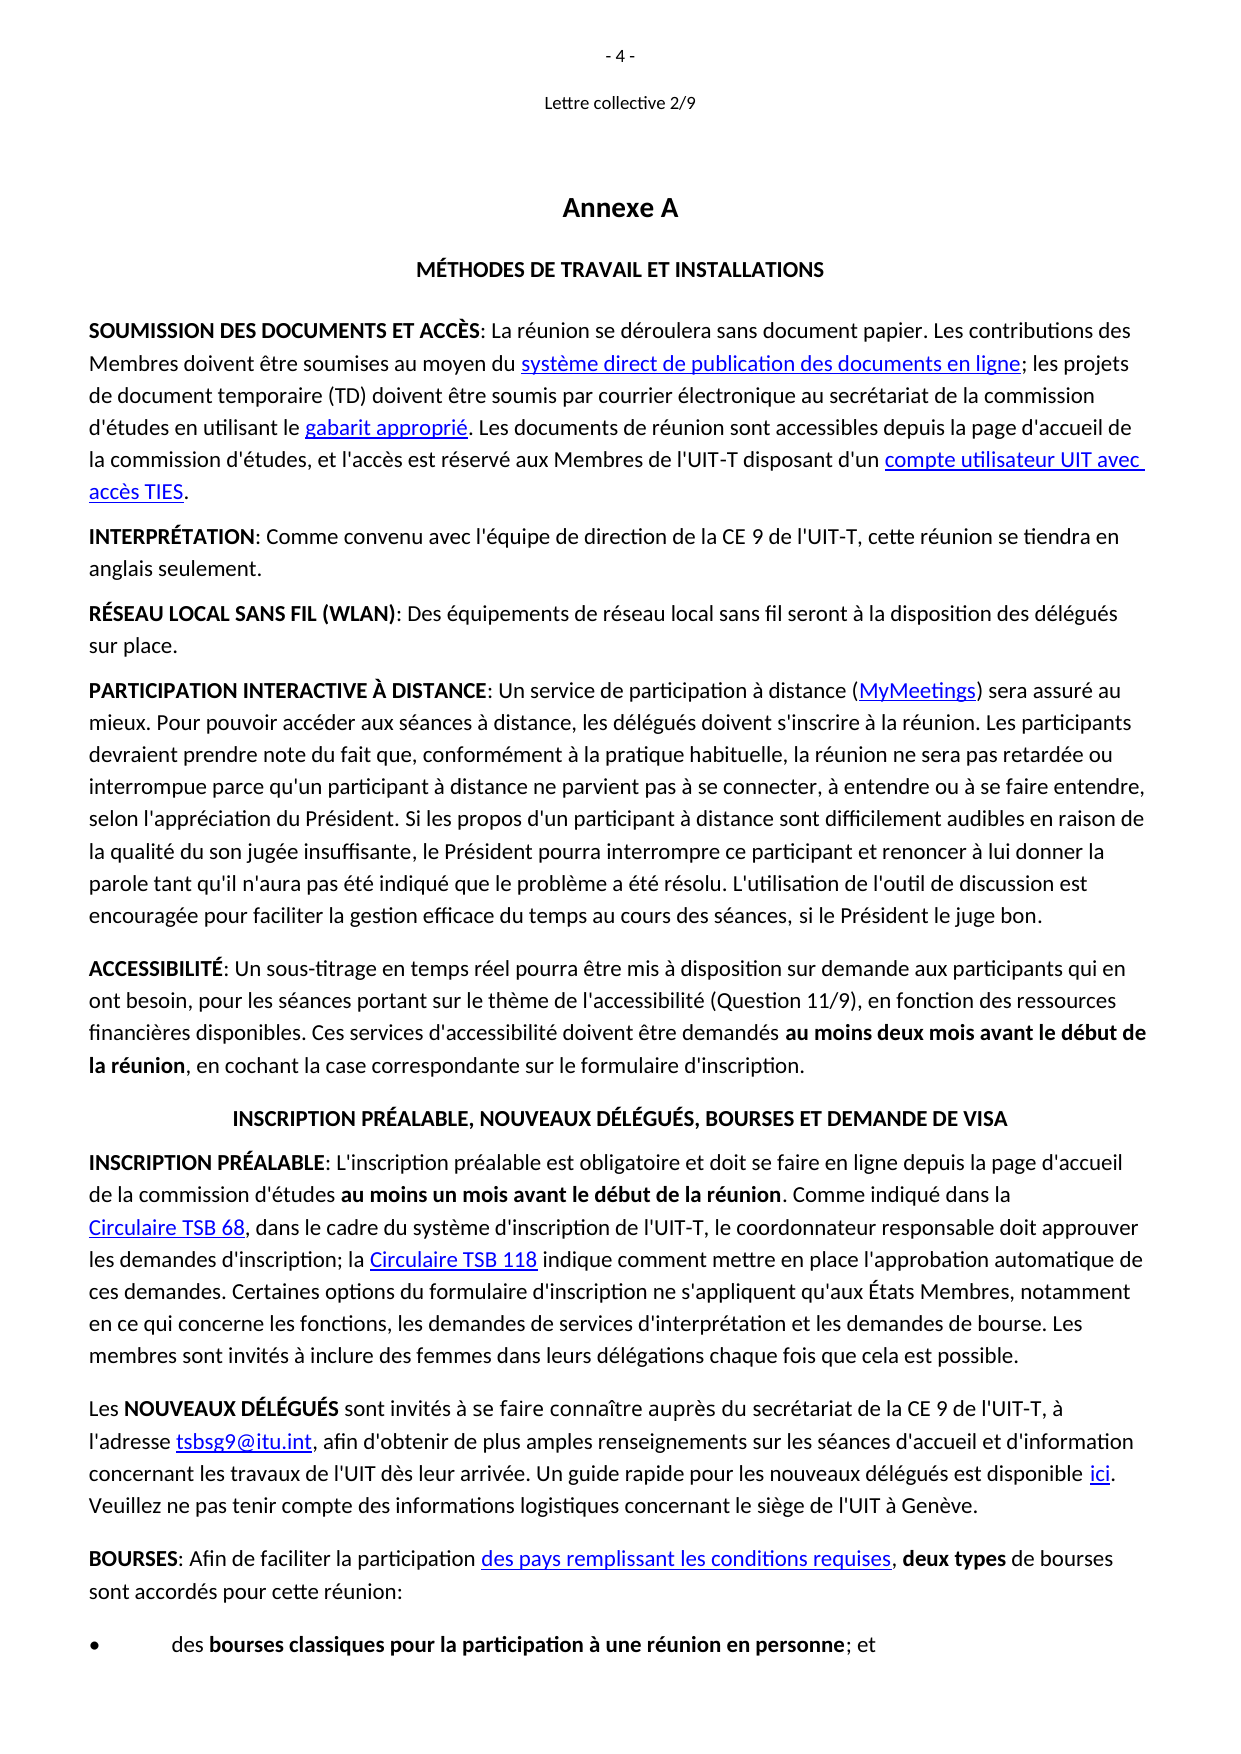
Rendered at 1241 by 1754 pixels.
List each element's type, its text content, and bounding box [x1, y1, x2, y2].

text SOUMISSION DES DOCUMENTS ET ACCÈS: La réunion se déroulera sans document papier. Les contributions des Membres doivent être soumises au moyen du système direct de publication des documents en ligne; les projets de document temporaire (TD) doivent être soumis par courrier électronique au secrétariat de la commission d'études en utilisant le gabarit approprié. Les documents de réunion sont accessibles depuis la page d'accueil de la commission d'études, et l'accès est réservé aux Membres de l'UIT-T disposant d'un compte utilisateur UIT avec accès TIES. [89, 316, 1152, 505]
text ACCESSIBILITÉ: Un sous-titrage en temps réel pourra être mis à disposition sur demande aux participants qui en ont besoin, pour les séances portant sur le thème de l'accessibilité (Question 11/9), en fonction des ressources financières disponibles. Ces services d'accessibilité doivent être demandés au moins deux mois avant le début de la réunion, en cochant la case correspondante sur le formulaire d'inscription. [89, 954, 1152, 1079]
text MÉTHODES DE TRAVAIL ET INSTALLATIONS [89, 255, 1152, 283]
text • des bourses classiques pour la participation à une réunion en personne; et [89, 1630, 1152, 1658]
text RÉSEAU LOCAL SANS FIL (WLAN): Des équipements de réseau local sans fil seront à la disposition des délégués sur place. [89, 599, 1152, 659]
text PARTICIPATION INTERACTIVE À DISTANCE: Un service de participation à distance (MyMeetings) sera assuré au mieux. Pour pouvoir accéder aux séances à distance, les délégués doivent s'inscrire à la réunion. Les participants devraient prendre note du fait que, conformément à la pratique habituelle, la réunion ne sera pas retardée ou interrompue parce qu'un participant à distance ne parvient pas à se connecter, à entendre ou à se faire entendre, selon l'appréciation du Président. Si les propos d'un participant à distance sont difficilement audibles en raison de la qualité du son jugée insuffisante, le Président pourra interrompre ce participant et renoncer à lui donner la parole tant qu'il n'aura pas été indiqué que le problème a été résolu. L'utilisation de l'outil de discussion est encouragée pour faciliter la gestion efficace du temps au cours des séances, si le Président le juge bon. [89, 676, 1152, 929]
text INSCRIPTION PRÉALABLE, NOUVEAUX DÉLÉGUÉS, BOURSES ET DEMANDE DE VISA [89, 1104, 1152, 1132]
text BOURSES: Afin de faciliter la participation des pays remplissant les conditions requises, deux types de bourses sont accordés pour cette réunion: [89, 1544, 1152, 1605]
text Annexe A [89, 189, 1152, 225]
text INSCRIPTION PRÉALABLE: L'inscription préalable est obligatoire et doit se faire en ligne depuis la page d'accueil de la commission d'études au moins un mois avant le début de la réunion. Comme indiqué dans la Circulaire TSB 68, dans le cadre du système d'inscription de l'UIT-T, le coordonnateur responsable doit approuver les demandes d'inscription; la Circulaire TSB 118 indique comment mettre en place l'approbation automatique de ces demandes. Certaines options du formulaire d'inscription ne s'appliquent qu'aux États Membres, notamment en ce qui concerne les fonctions, les demandes de services d'interprétation et les demandes de bourse. Les membres sont invités à inclure des femmes dans leurs délégations chaque fois que cela est possible. [89, 1148, 1152, 1369]
text INTERPRÉTATION: Comme convenu avec l'équipe de direction de la CE 9 de l'UIT-T, cette réunion se tiendra en anglais seulement. [89, 522, 1152, 582]
text Les NOUVEAUX DÉLÉGUÉS sont invités à se faire connaître auprès du secrétariat de la CE 9 de l'UIT-T, à l'adresse tsbsg9@itu.int, afin d'obtenir de plus amples renseignements sur les séances d'accueil et d'information concernant les travaux de l'UIT dès leur arrivée. Un guide rapide pour les nouveaux délégués est disponible ici. Veuillez ne pas tenir compte des informations logistiques concernant le siège de l'UIT à Genève. [89, 1394, 1142, 1519]
